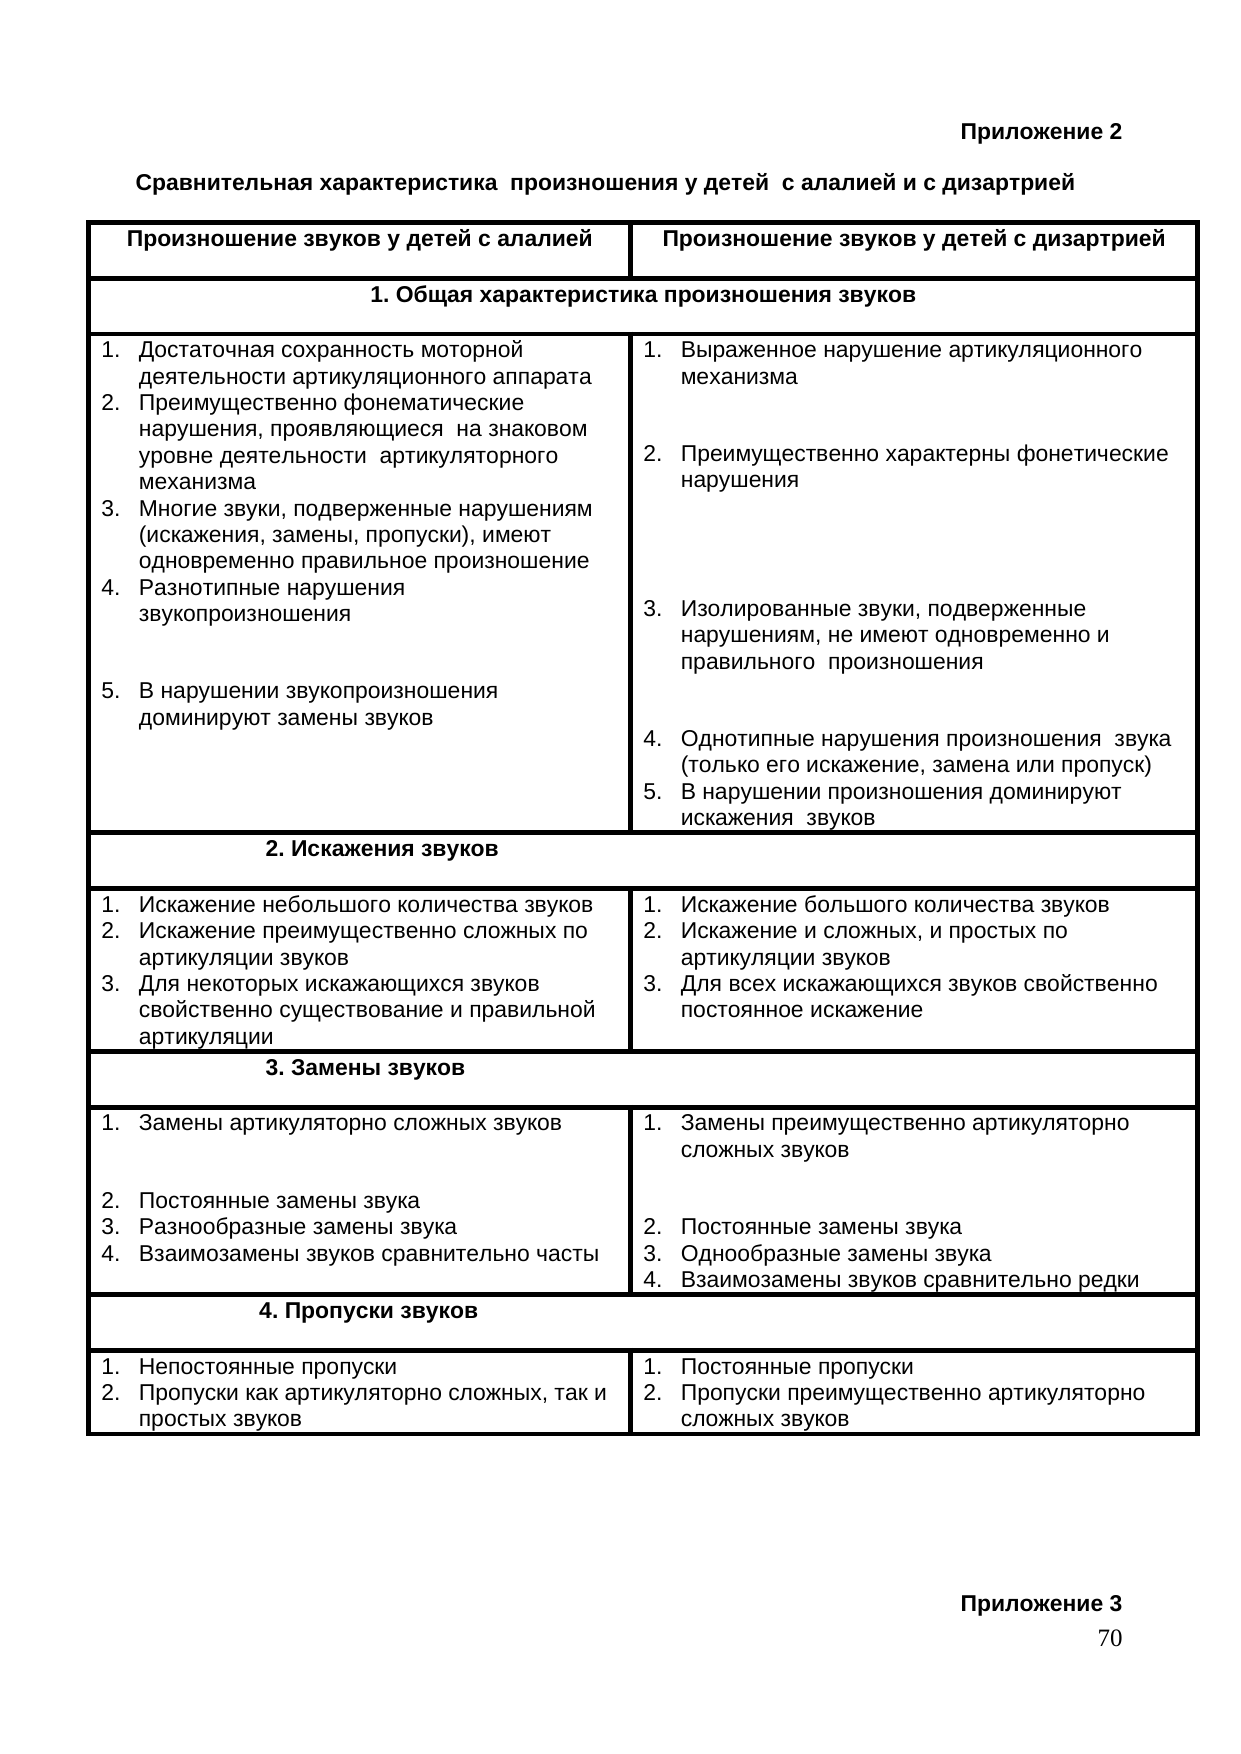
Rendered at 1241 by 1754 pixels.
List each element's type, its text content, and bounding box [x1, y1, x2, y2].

table_cell Замены преимущественно артикуляторно сложных звуков Постоянные замены звука Однообразные замены звука Взаимозамены звуков сравнительно редки [633, 1110, 1195, 1292]
table_header Произношение звуков у детей с дизартрией [633, 225, 1195, 276]
table_cell Достаточная сохранность моторной деятельности артикуляционного аппарата Преимущественно фонематические нарушения, проявляющиеся на знаковом уровне деятельности артикуляторного механизма Многие звуки, подверженные нарушениям (искажения, замены, пропуски), имеют одновременно правильное произношение Разнотипные нарушения звукопроизношения В нарушении звукопроизношения доминируют замены звуков [91, 336, 628, 830]
table_cell Постоянные пропуски Пропуски преимущественно артикуляторно сложных звуков [633, 1353, 1195, 1432]
table_cell 2. Искажения звуков [91, 835, 1195, 886]
table_cell Искажение небольшого количества звуков Искажение преимущественно сложных по артикуляции звуков Для некоторых искажающихся звуков свойственно существование и правильной артикуляции [91, 891, 628, 1049]
table_cell Замены артикуляторно сложных звуков Постоянные замены звука Разнообразные замены звука Взаимозамены звуков сравнительно часты [91, 1110, 628, 1292]
table_cell Искажение большого количества звуков Искажение и сложных, и простых по артикуляции звуков Для всех искажающихся звуков свойственно постоянное искажение [633, 891, 1195, 1049]
text Приложение 2 [89, 118, 1122, 144]
table_cell 3. Замены звуков [91, 1054, 1195, 1105]
text Сравнительная характеристика произношения у детей с алалией и с дизартрией [89, 169, 1122, 196]
table_cell 1. Общая характеристика произношения звуков [91, 281, 1195, 332]
table_cell Непостоянные пропуски Пропуски как артикуляторно сложных, так и простых звуков [91, 1353, 628, 1432]
text Приложение 3 [89, 1589, 1122, 1616]
table_header Произношение звуков у детей с алалией [91, 225, 628, 276]
table_cell Выраженное нарушение артикуляционного механизма Преимущественно характерны фонетические нарушения Изолированные звуки, подверженные нарушениям, не имеют одновременно и правильного произношения Однотипные нарушения произношения звука (только его искажение, замена или пропуск) В нарушении произношения доминируют искажения звуков [633, 336, 1195, 830]
table_cell 4. Пропуски звуков [91, 1297, 1195, 1348]
